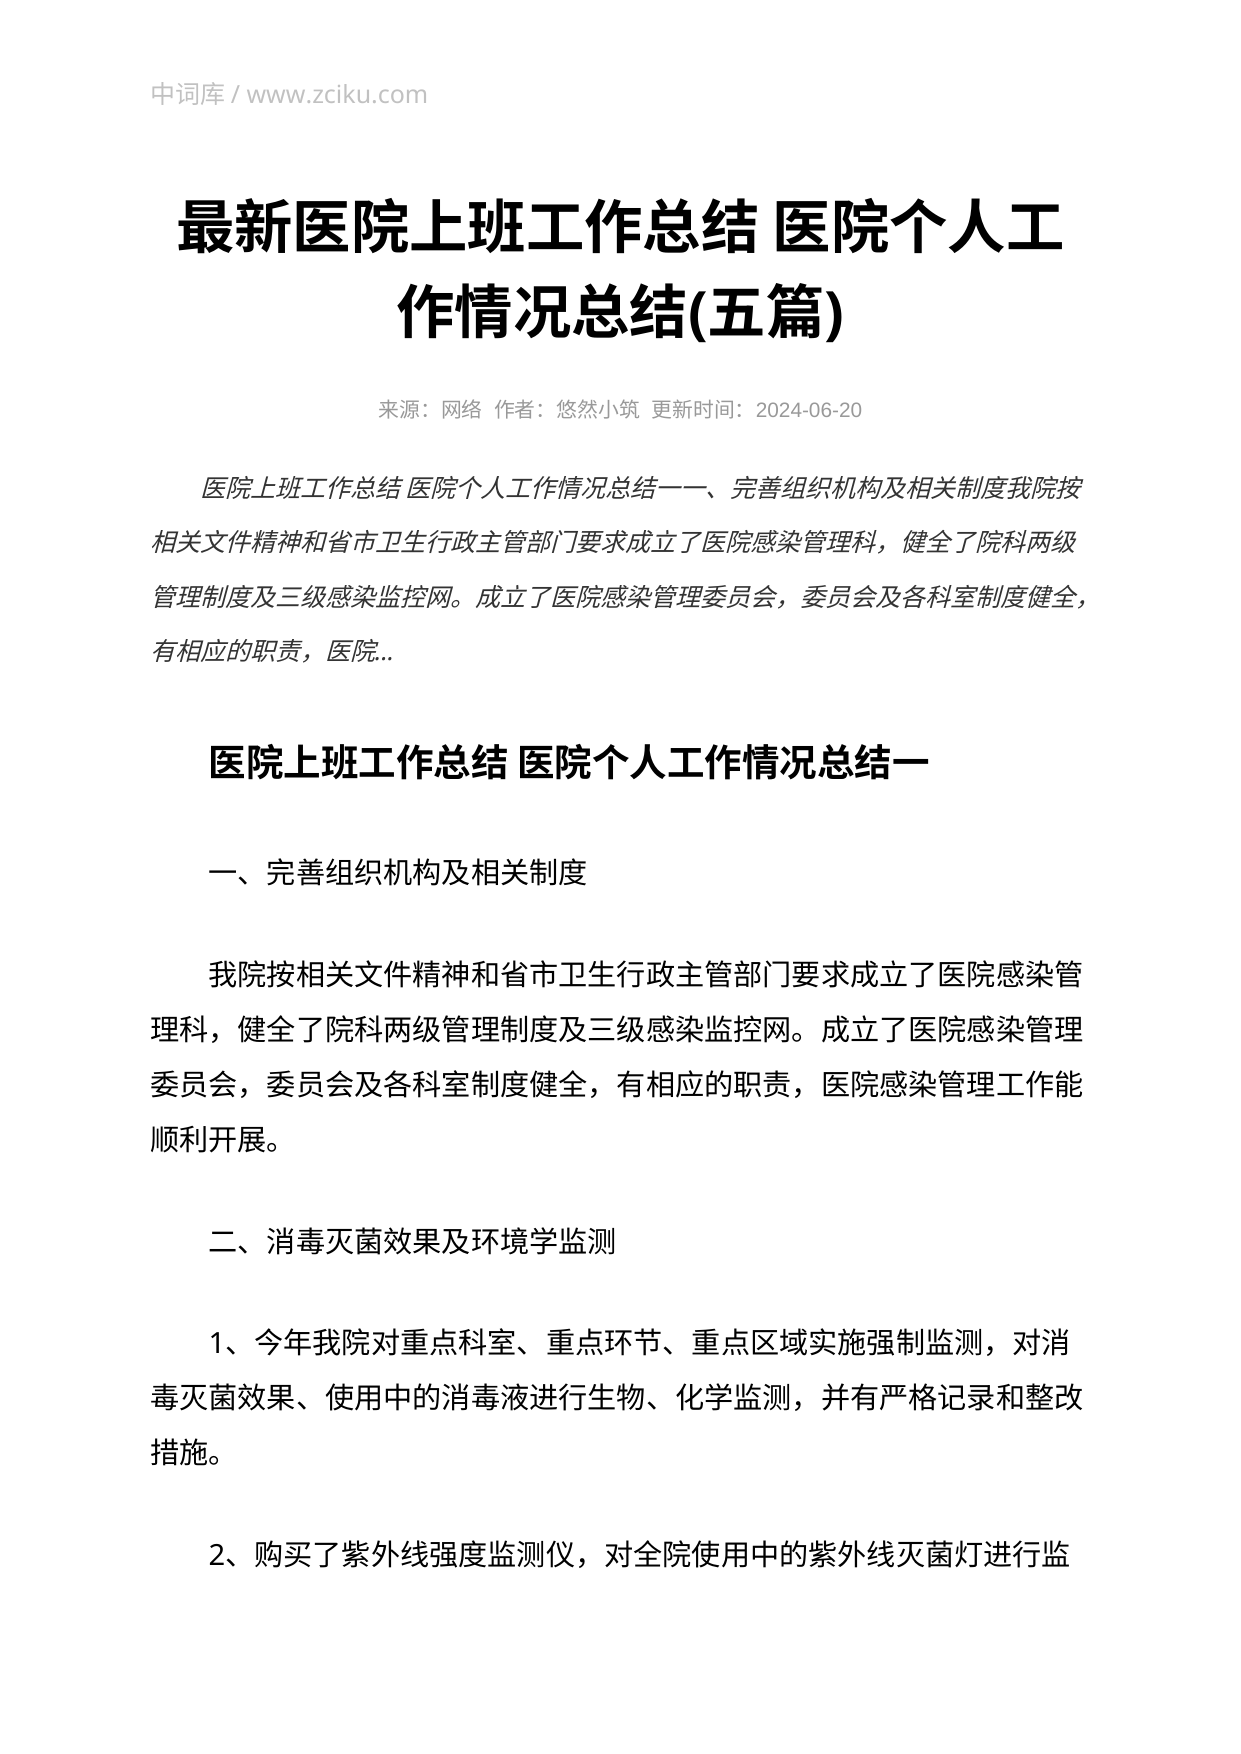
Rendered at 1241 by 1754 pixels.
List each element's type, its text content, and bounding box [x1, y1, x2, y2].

text 医院上班工作总结 医院个人工作情况总结一一、完善组织机构及相关制度我院按相关文件精神和省市卫生行政主管部门要求成立了医院感染管理科，健全了院科两级管理制度及三级感染监控网。成立了医院感染管理委员会，委员会及各科室制度健全，有相应的职责，医院... [150, 468, 1090, 668]
text 一、完善组织机构及相关制度 [150, 850, 1090, 892]
subtitle 最新医院上班工作总结 医院个人工作情况总结(五篇) [150, 181, 1090, 351]
text 1、今年我院对重点科室、重点环节、重点区域实施强制监测，对消毒灭菌效果、使用中的消毒液进行生物、化学监测，并有严格记录和整改措施。 [150, 1320, 1090, 1472]
text 二、消毒灭菌效果及环境学监测 [150, 1218, 1090, 1261]
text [150, 1532, 1090, 1574]
text 医院上班工作总结 医院个人工作情况总结一 [150, 733, 1090, 787]
text 我院按相关文件精神和省市卫生行政主管部门要求成立了医院感染管理科，健全了院科两级管理制度及三级感染监控网。成立了医院感染管理委员会，委员会及各科室制度健全，有相应的职责，医院感染管理工作能顺利开展。 [150, 952, 1090, 1159]
text 来源：网络 作者：悠然小筑 更新时间：2024-06-20 [150, 397, 1090, 421]
